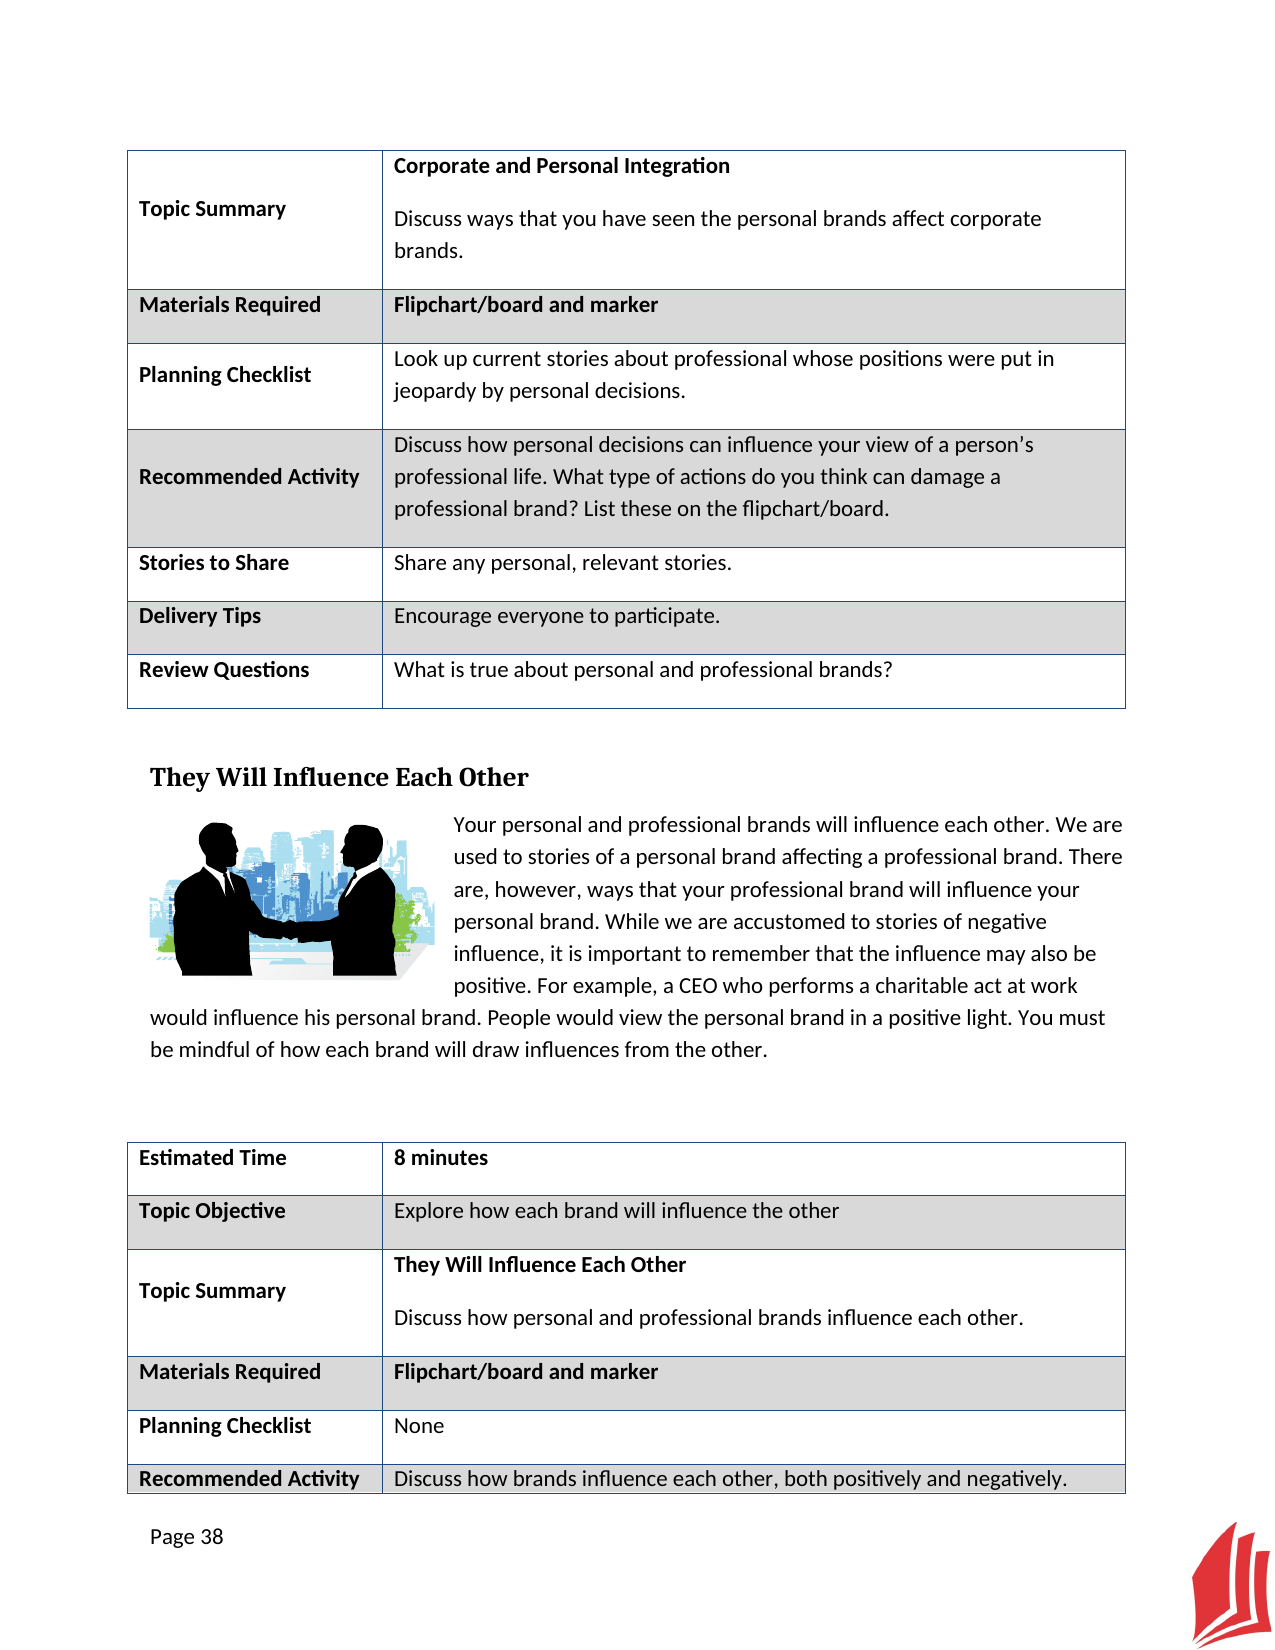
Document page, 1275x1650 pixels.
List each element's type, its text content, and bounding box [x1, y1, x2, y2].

table_cell Materials Required [128, 290, 382, 343]
table_cell Recommended Activity [128, 430, 382, 547]
table_cell Corporate and Personal Integration Discuss ways that you have seen the personal brands affect corporate brands. [383, 151, 1125, 289]
table_cell Flipchart/board and marker [383, 1357, 1125, 1410]
table_cell Look up current stories about professional whose positions were put in jeopardy by personal decisions. [383, 344, 1125, 429]
picture [1179, 1522, 1272, 1649]
table_cell Review Questions [128, 655, 382, 708]
table_cell Materials Required [128, 1357, 382, 1410]
table_cell Flipchart/board and marker [383, 290, 1125, 343]
table_header 8 minutes [383, 1143, 1125, 1195]
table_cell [383, 1465, 1125, 1492]
table_cell What is true about personal and professional brands? [383, 655, 1125, 708]
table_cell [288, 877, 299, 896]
table_cell None [383, 1411, 1125, 1463]
table_cell Stories to Share [128, 548, 382, 601]
subtitle They Will Influence Each Other [150, 762, 1125, 793]
table_cell Delivery Tips [128, 602, 382, 654]
table_cell Discuss how personal decisions can influence your view of a person’s professional life. What type of actions do you think can damage a professional brand? List these on the flipchart/board. [383, 430, 1125, 547]
table_cell Encourage everyone to participate. [383, 602, 1125, 654]
table_cell Planning Checklist [128, 344, 382, 429]
table_header Estimated Time [128, 1143, 382, 1195]
table_cell Planning Checklist [128, 1411, 382, 1463]
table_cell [128, 1465, 382, 1492]
table_cell Topic Objective [128, 1196, 382, 1249]
text Your personal and professional brands will influence each other. We are used to stories of a personal brand affecting a professional brand. There are, however, ways that your professional brand will influence your personal brand. While we are accustomed to stories of negative influence, it is important to remember that the influence may also be positive. For example, a CEO who performs a charitable act at work would influence his personal brand. People would view the personal brand in a positive light. You must be mindful of how each brand will draw influences from the other. [150, 810, 1125, 1064]
table_cell Topic Summary [128, 1250, 382, 1356]
table_cell Topic Summary [128, 151, 382, 289]
table_cell Share any personal, relevant stories. [383, 548, 1125, 601]
table_cell Explore how each brand will influence the other [383, 1196, 1125, 1249]
table_cell They Will Influence Each Other Discuss how personal and professional brands influence each other. [383, 1250, 1125, 1356]
